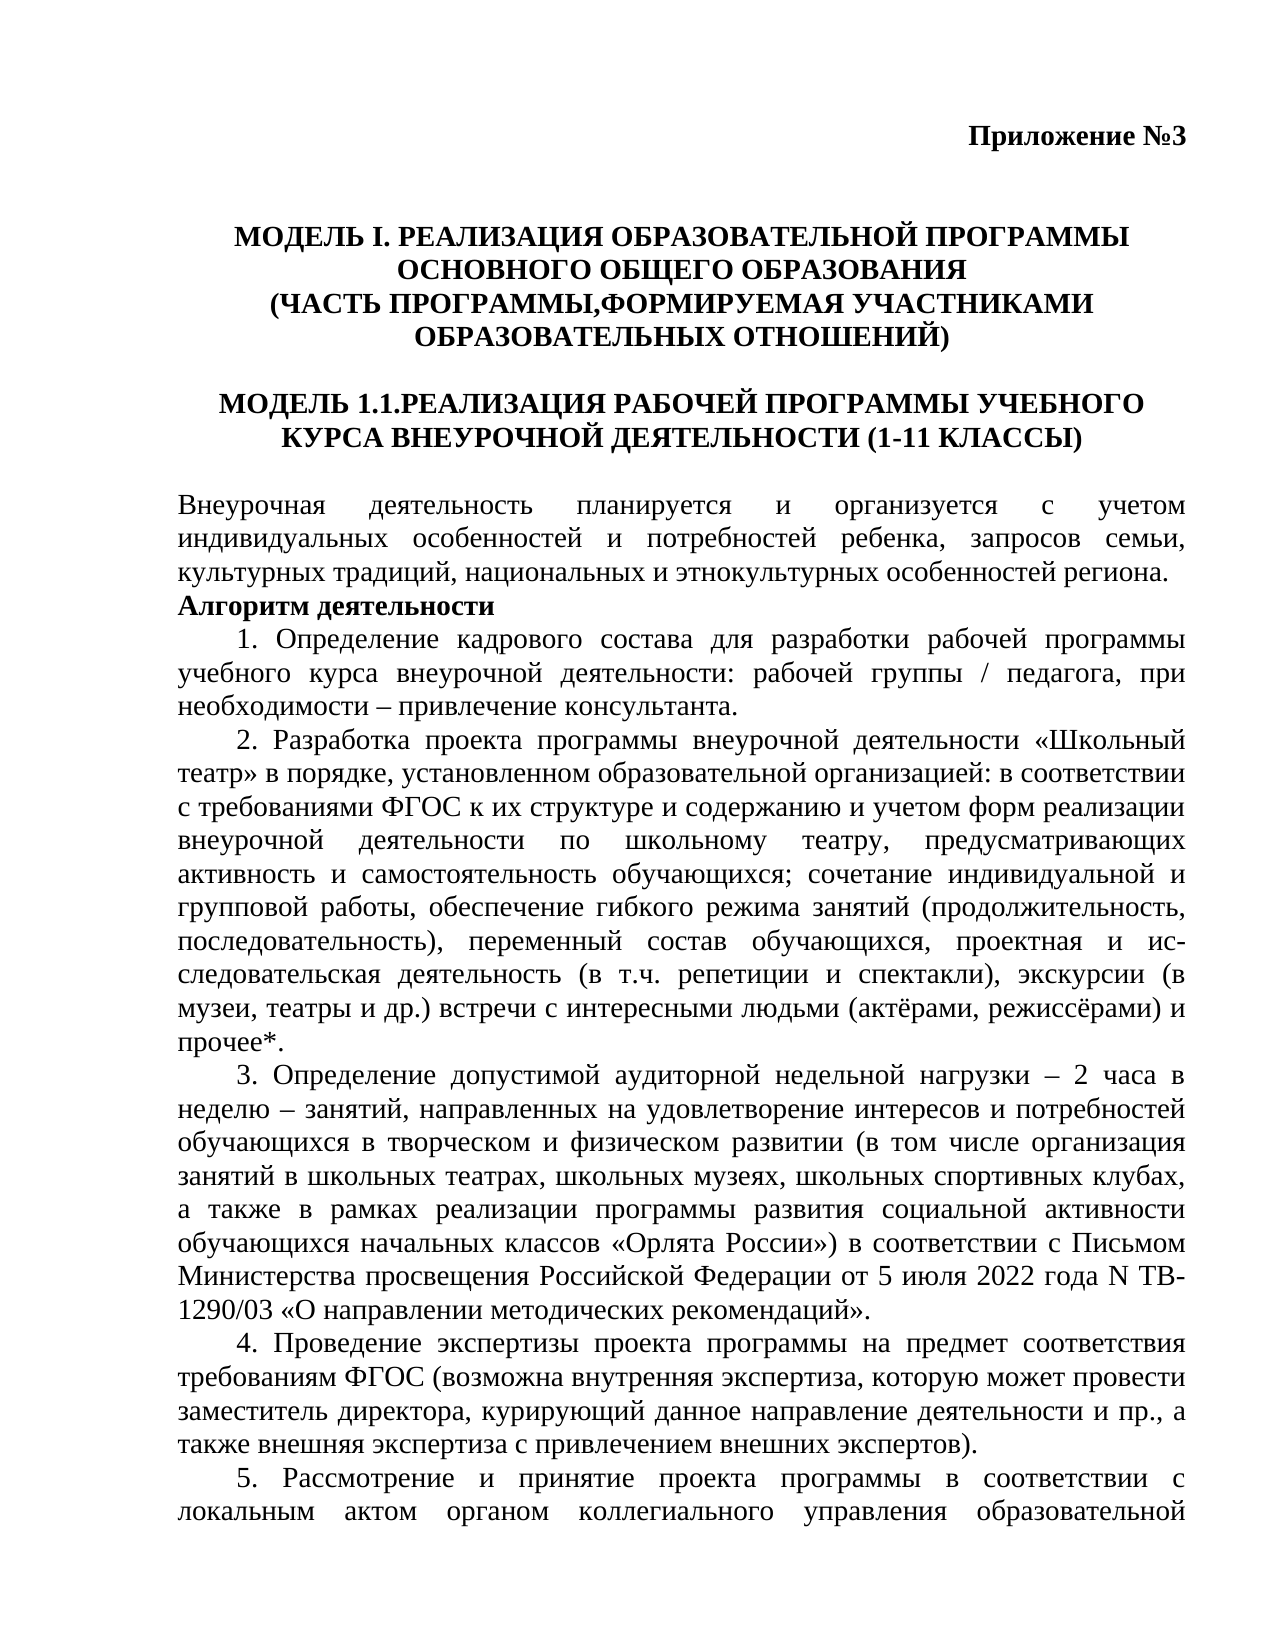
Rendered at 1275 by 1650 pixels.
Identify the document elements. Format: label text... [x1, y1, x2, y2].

text Алгоритм деятельности [177, 588, 1186, 621]
text 4. Проведение экспертизы проекта программы на предмет соответствия требованиям ФГОС (возможна внутренняя экспертиза, которую может провести заместитель директора, курирующий данное направление деятельности и пр., а также внешняя экспертиза с привлечением внешних экспертов). [177, 1326, 1186, 1460]
text 1. Определение кадрового состава для разработки рабочей программы учебного курса внеурочной деятельности: рабочей группы / педагога, при необходимости – привлечение консультанта. [177, 621, 1186, 722]
text ОСНОВНОГО ОБЩЕГО ОБРАЗОВАНИЯ [177, 252, 1186, 286]
text 3. Определение допустимой аудиторной недельной нагрузки – 2 часа в неделю – занятий, направленных на удовлетворение интересов и потребностей обучающихся в творческом и физическом развитии (в том числе организация занятий в школьных театрах, школьных музеях, школьных спортивных клубах, а также в рамках реализации программы развития социальной активности обучающихся начальных классов «Орлята России») в соответствии с Письмом Министерства просвещения Российской Федерации от 5 июля 2022 года N ТВ-1290/03 «О направлении методических рекомендаций». [177, 1057, 1186, 1326]
text Приложение №3 [177, 118, 1186, 152]
text МОДЕЛЬ 1.1.РЕАЛИЗАЦИЯ РАБОЧЕЙ ПРОГРАММЫ УЧЕБНОГО [177, 386, 1186, 420]
text КУРСА ВНЕУРОЧНОЙ ДЕЯТЕЛЬНОСТИ (1-11 КЛАССЫ) [177, 420, 1186, 453]
text МОДЕЛЬ I. РЕАЛИЗАЦИЯ ОБРАЗОВАТЕЛЬНОЙ ПРОГРАММЫ [177, 219, 1186, 252]
text (ЧАСТЬ ПРОГРАММЫ,ФОРМИРУЕМАЯ УЧАСТНИКАМИ [177, 286, 1186, 319]
text 2. Разработка проекта программы внеурочной деятельности «Школьный театр» в порядке, установленном образовательной организацией: в соответствии с требованиями ФГОС к их структуре и содержанию и учетом форм реализации внеурочной деятельности по школьному театру, предусматривающих активность и самостоятельность обучающихся; сочетание индивидуальной и групповой работы, обеспечение гибкого режима занятий (продолжительность, последовательность), переменный состав обучающихся, проектная и ис- следовательская деятельность (в т.ч. репетиции и спектакли), экскурсии (в музеи, театры и др.) встречи с интересными людьми (актёрами, режиссёрами) и прочее*. [177, 722, 1186, 1057]
text Внеурочная деятельность планируется и организуется с учетом индивидуальных особенностей и потребностей ребенка, запросов семьи, культурных традиций, национальных и этнокультурных особенностей региона. [177, 487, 1186, 588]
text ОБРАЗОВАТЕЛЬНЫХ ОТНОШЕНИЙ) [177, 319, 1186, 353]
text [177, 1460, 1186, 1527]
